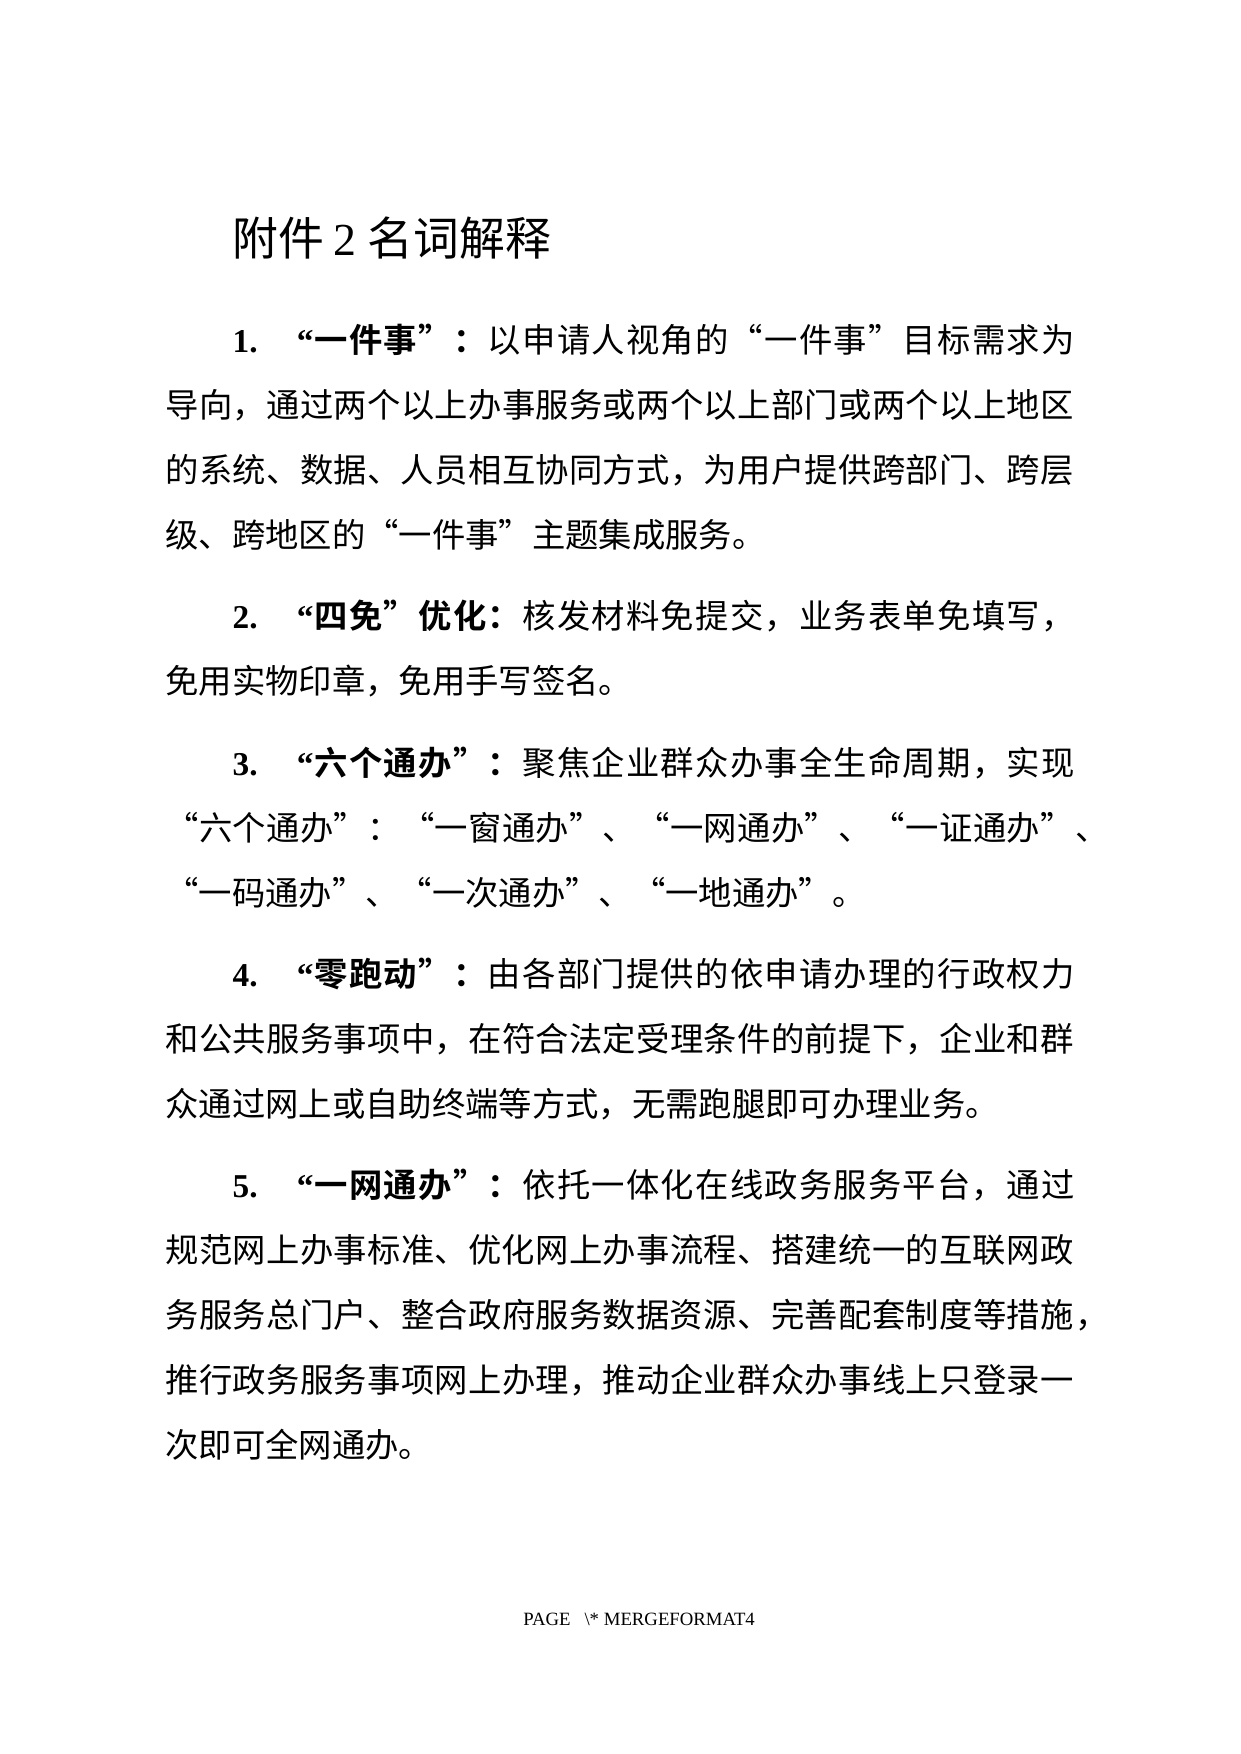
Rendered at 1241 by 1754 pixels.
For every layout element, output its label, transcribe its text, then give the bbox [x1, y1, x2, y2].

list “六个通办”：聚焦企业群众办事全生命周期，实现“六个通办”：“一窗通办”、“一网通办”、“一证通办”、“一码通办”、“一次通办”、“一地通办”。 [165, 728, 1075, 923]
list “四免”优化：核发材料免提交，业务表单免填写，免用实物印章，免用手写签名。 [165, 582, 1075, 712]
list “零跑动”：由各部门提供的依申请办理的行政权力和公共服务事项中，在符合法定受理条件的前提下，企业和群众通过网上或自助终端等方式，无需跑腿即可办理业务。 [165, 939, 1075, 1134]
list “一件事”：以申请人视角的“一件事”目标需求为导向，通过两个以上办事服务或两个以上部门或两个以上地区的系统、数据、人员相互协同方式，为用户提供跨部门、跨层级、跨地区的“一件事”主题集成服务。 [165, 305, 1075, 565]
list “一网通办”：依托一体化在线政务服务平台，通过规范网上办事标准、优化网上办事流程、搭建统一的互联网政务服务总门户、整合政府服务数据资源、完善配套制度等措施，推行政务服务事项网上办理，推动企业群众办事线上只登录一次即可全网通办。 [165, 1150, 1075, 1475]
subtitle 附件2 名词解释 [232, 187, 1075, 284]
